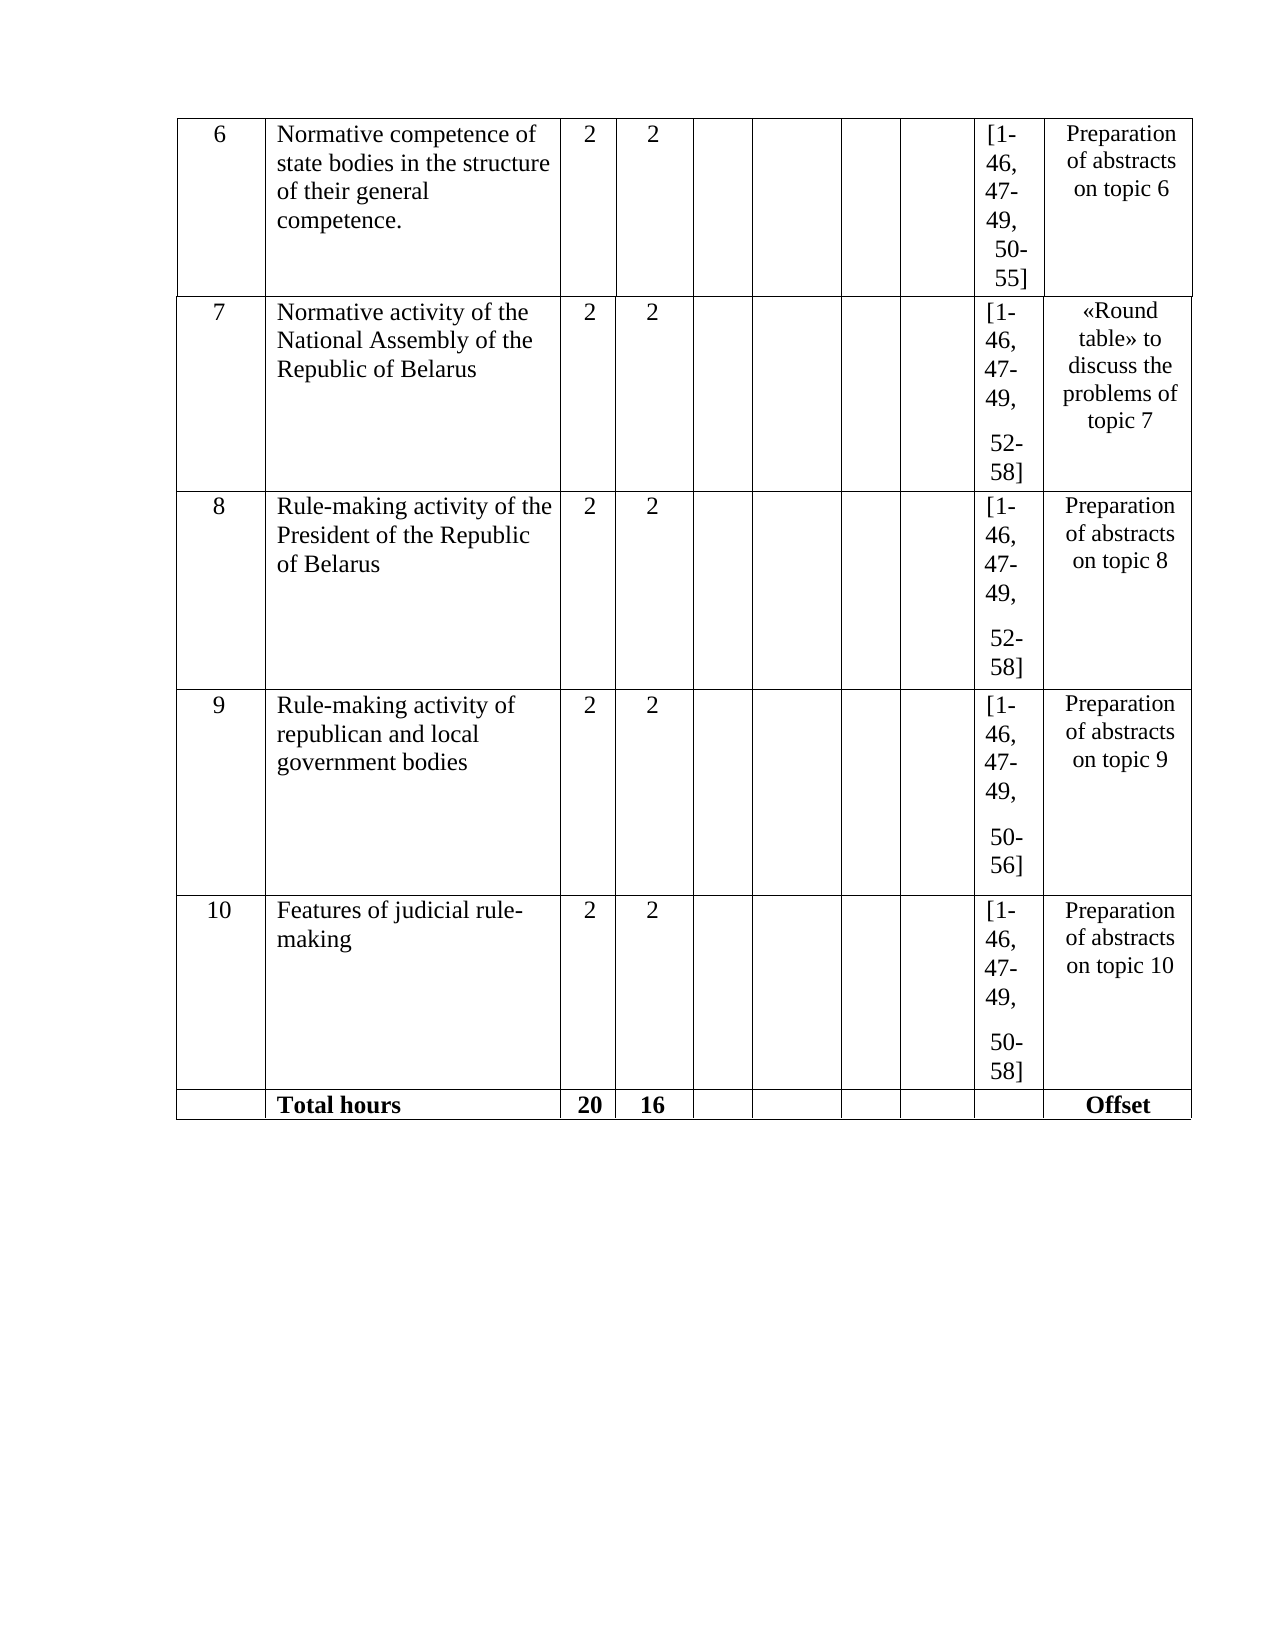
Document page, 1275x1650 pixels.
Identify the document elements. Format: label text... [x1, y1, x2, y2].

table_cell [842, 297, 900, 491]
table_cell Features of judicial rule-making [266, 896, 560, 1089]
table_cell [901, 119, 974, 296]
table_cell Preparation of abstracts on topic 9 [1044, 690, 1191, 895]
table_cell «Round table» to discuss the problems of topic 7 [1044, 297, 1191, 491]
table_cell Rule-making activity of republican and local government bodies [266, 690, 560, 895]
table_cell [753, 297, 841, 491]
table_cell Normative competence of state bodies in the structure of their general competence. [266, 119, 560, 296]
table_cell [753, 119, 841, 296]
table_cell [901, 1090, 974, 1118]
table_cell 2 [616, 690, 693, 895]
table_cell [1-46, 47-49, 52-58] [975, 492, 1043, 689]
table_cell [1-46, 47-49, 50-55] [975, 119, 1044, 296]
table_cell [842, 492, 900, 689]
table_cell [177, 1090, 265, 1118]
table_cell 2 [616, 492, 693, 689]
table_cell 2 [561, 896, 615, 1089]
table_cell 2 [616, 896, 693, 1089]
table_cell Total hours [266, 1090, 560, 1118]
table_cell 9 [177, 690, 265, 895]
table_cell 2 [561, 297, 615, 491]
table_cell [1-46, 47-49, 50-56] [975, 690, 1043, 895]
table_cell [901, 690, 974, 895]
table_cell 7 [177, 297, 265, 491]
table_cell 2 [561, 690, 615, 895]
table_cell [694, 297, 752, 491]
table_cell [694, 492, 752, 689]
table_cell [842, 1090, 900, 1118]
table_cell [842, 896, 900, 1089]
table_cell 6 [178, 119, 265, 296]
table_cell Preparation of abstracts on topic 10 [1044, 896, 1191, 1089]
table_cell [694, 1090, 752, 1118]
table_cell [753, 690, 841, 895]
table_cell [1-46, 47-49, 50-58] [975, 896, 1043, 1089]
table_cell 8 [177, 492, 265, 689]
table_cell [753, 1090, 841, 1118]
table_cell 2 [561, 492, 615, 689]
table_cell 2 [561, 119, 616, 296]
table_cell 2 [616, 297, 693, 491]
table_cell [694, 690, 752, 895]
table_cell Normative activity of the National Assembly of the Republic of Belarus [266, 297, 560, 491]
table_cell [694, 119, 752, 296]
table_cell 20 [561, 1090, 615, 1118]
table_cell [901, 896, 974, 1089]
table_cell 16 [616, 1090, 693, 1118]
table_cell 2 [617, 119, 693, 296]
table_cell Offset [1044, 1090, 1191, 1118]
table_cell [753, 896, 841, 1089]
table_cell Rule-making activity of the President of the Republic of Belarus [266, 492, 560, 689]
table_cell [694, 896, 752, 1089]
table_cell Preparation of abstracts on topic 6 [1045, 119, 1192, 296]
table_cell [753, 492, 841, 689]
table_cell [901, 297, 974, 491]
table_cell 10 [177, 896, 265, 1089]
table_cell Preparation of abstracts on topic 8 [1044, 492, 1191, 689]
table_cell [842, 119, 900, 296]
table_cell [842, 690, 900, 895]
table_cell [901, 492, 974, 689]
table_cell [975, 1090, 1043, 1118]
table_cell [1-46, 47-49, 52-58] [975, 297, 1043, 491]
